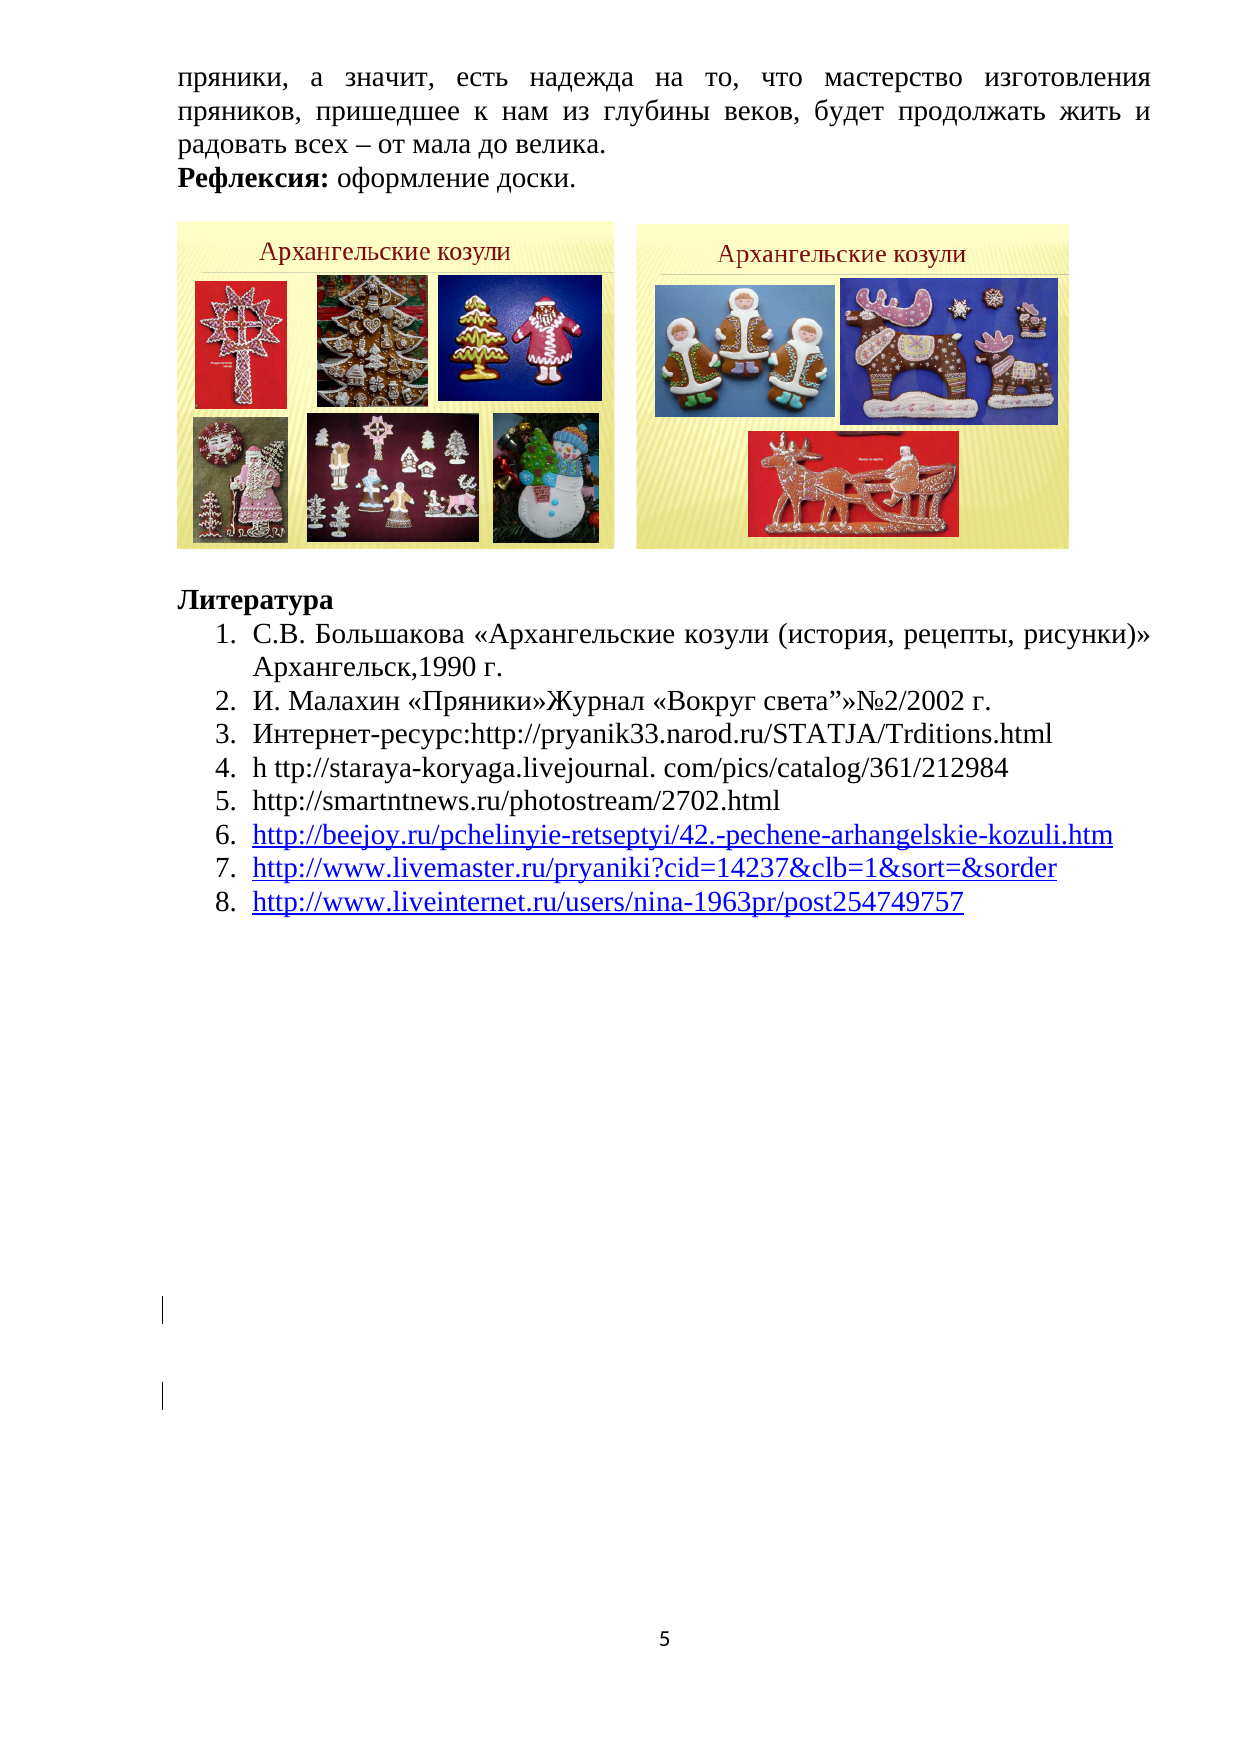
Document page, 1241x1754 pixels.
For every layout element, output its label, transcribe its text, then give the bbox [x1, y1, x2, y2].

list И. Малахин «Пряники»Журнал «Вокруг света”»№2/2002 г. [215, 683, 1152, 716]
list http://www.livemaster.ru/pryaniki?cid=14237&clb=1&sort=&sorder [215, 851, 1152, 884]
text Рефлексия: оформление доски. [177, 160, 1152, 193]
list С.В. Большакова «Архангельские козули (история, рецепты, рисунки)» Архангельск,1990 г. [215, 616, 1152, 683]
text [177, 59, 1152, 160]
list Интернет-ресурс:http://pryanik33.narod.ru/STATJA/Trditions.html [215, 716, 1152, 750]
list http://smartntnews.ru/photostream/2702.html [215, 783, 1152, 817]
list http://www.liveinternet.ru/users/nina-1963pr/post254749757 [215, 884, 1152, 918]
text Литература [177, 582, 1152, 616]
list http://beejoy.ru/pchelinyie-retseptyi/42.-pechene-arhangelskie-kozuli.htm [215, 817, 1152, 851]
list h ttp://staraya-koryaga.livejournal. com/pics/catalog/361/212984 [215, 750, 1152, 783]
